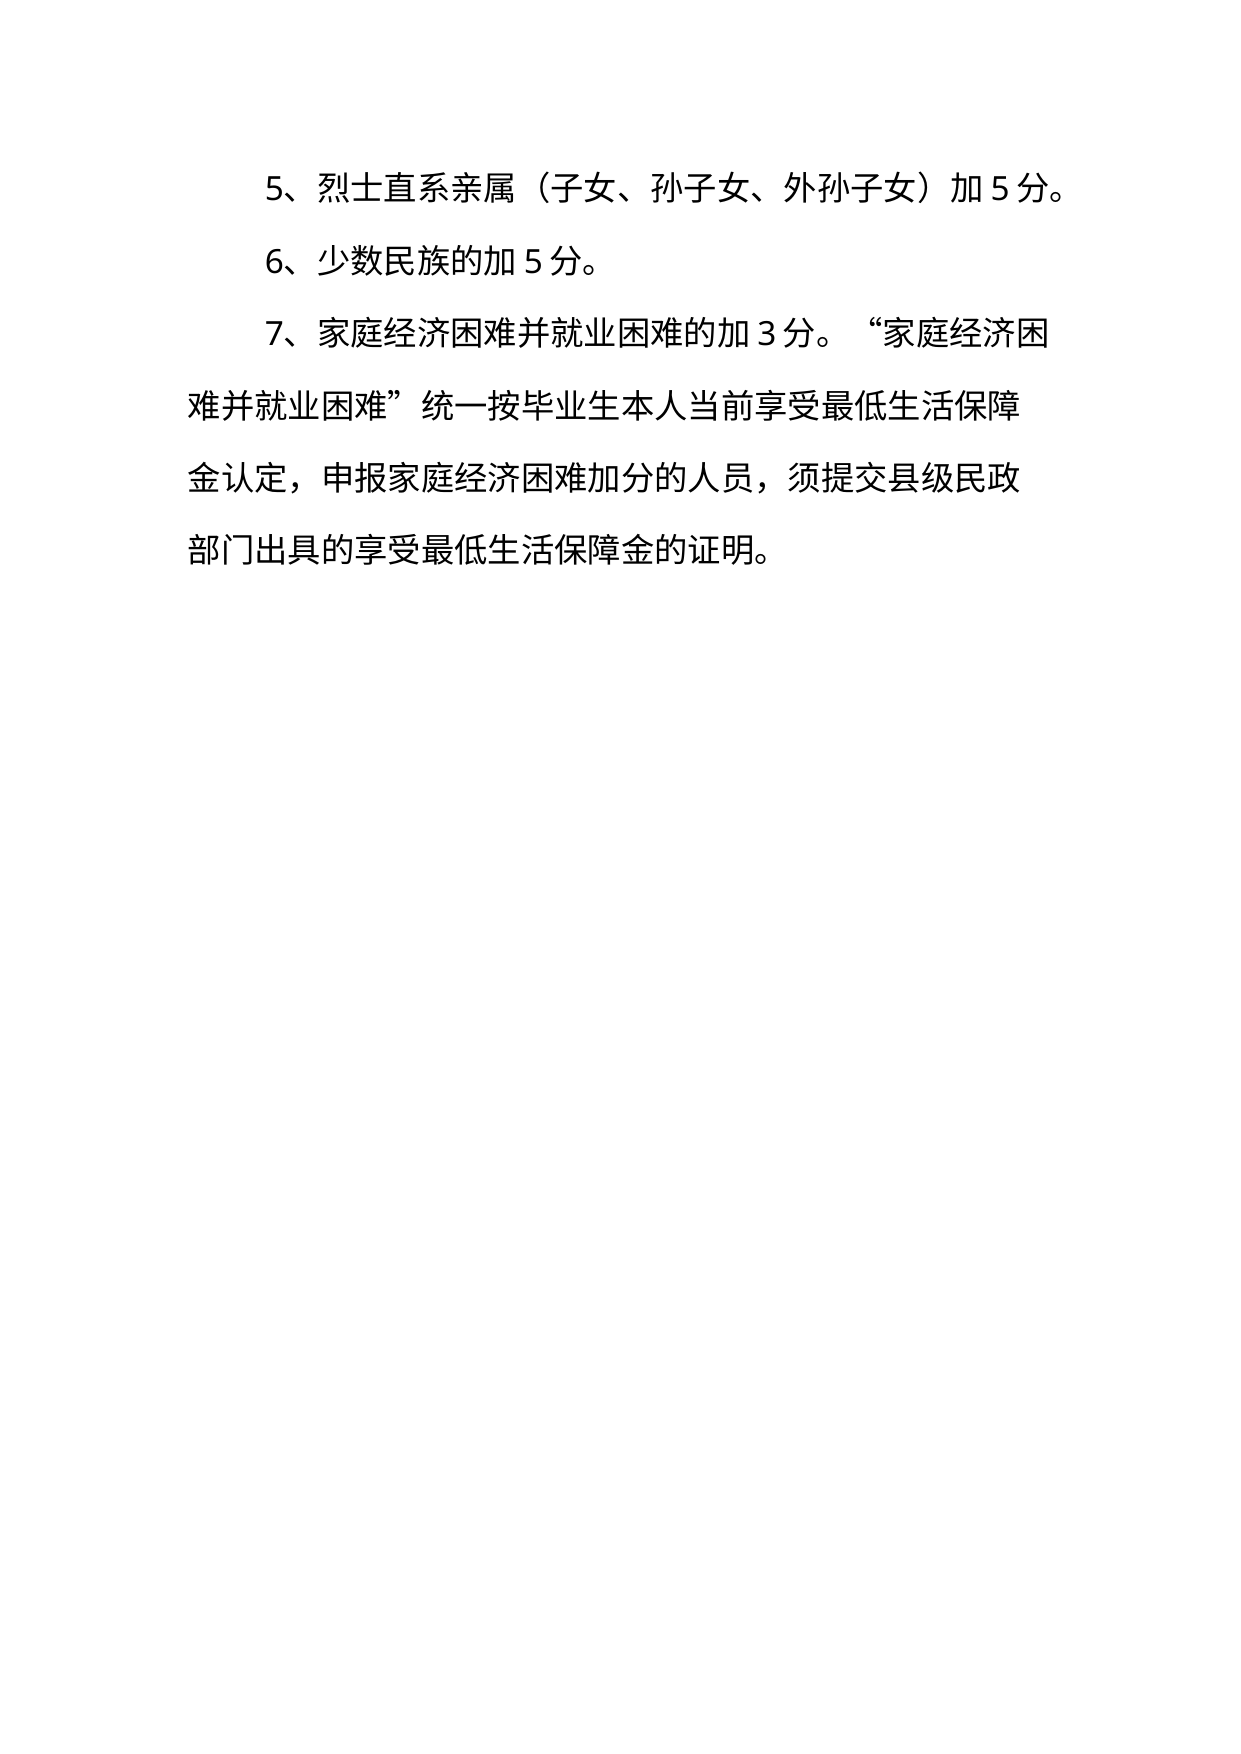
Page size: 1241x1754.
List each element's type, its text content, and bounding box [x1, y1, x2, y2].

text 6、少数民族的加5分。 [187, 234, 1053, 283]
text 7、家庭经济困难并就业困难的加3分。“家庭经济困难并就业困难”统一按毕业生本人当前享受最低生活保障金认定，申报家庭经济困难加分的人员，须提交县级民政部门出具的享受最低生活保障金的证明。 [187, 307, 1053, 572]
text 5、烈士直系亲属（子女、孙子女、外孙子女）加5分。 [187, 162, 1053, 210]
